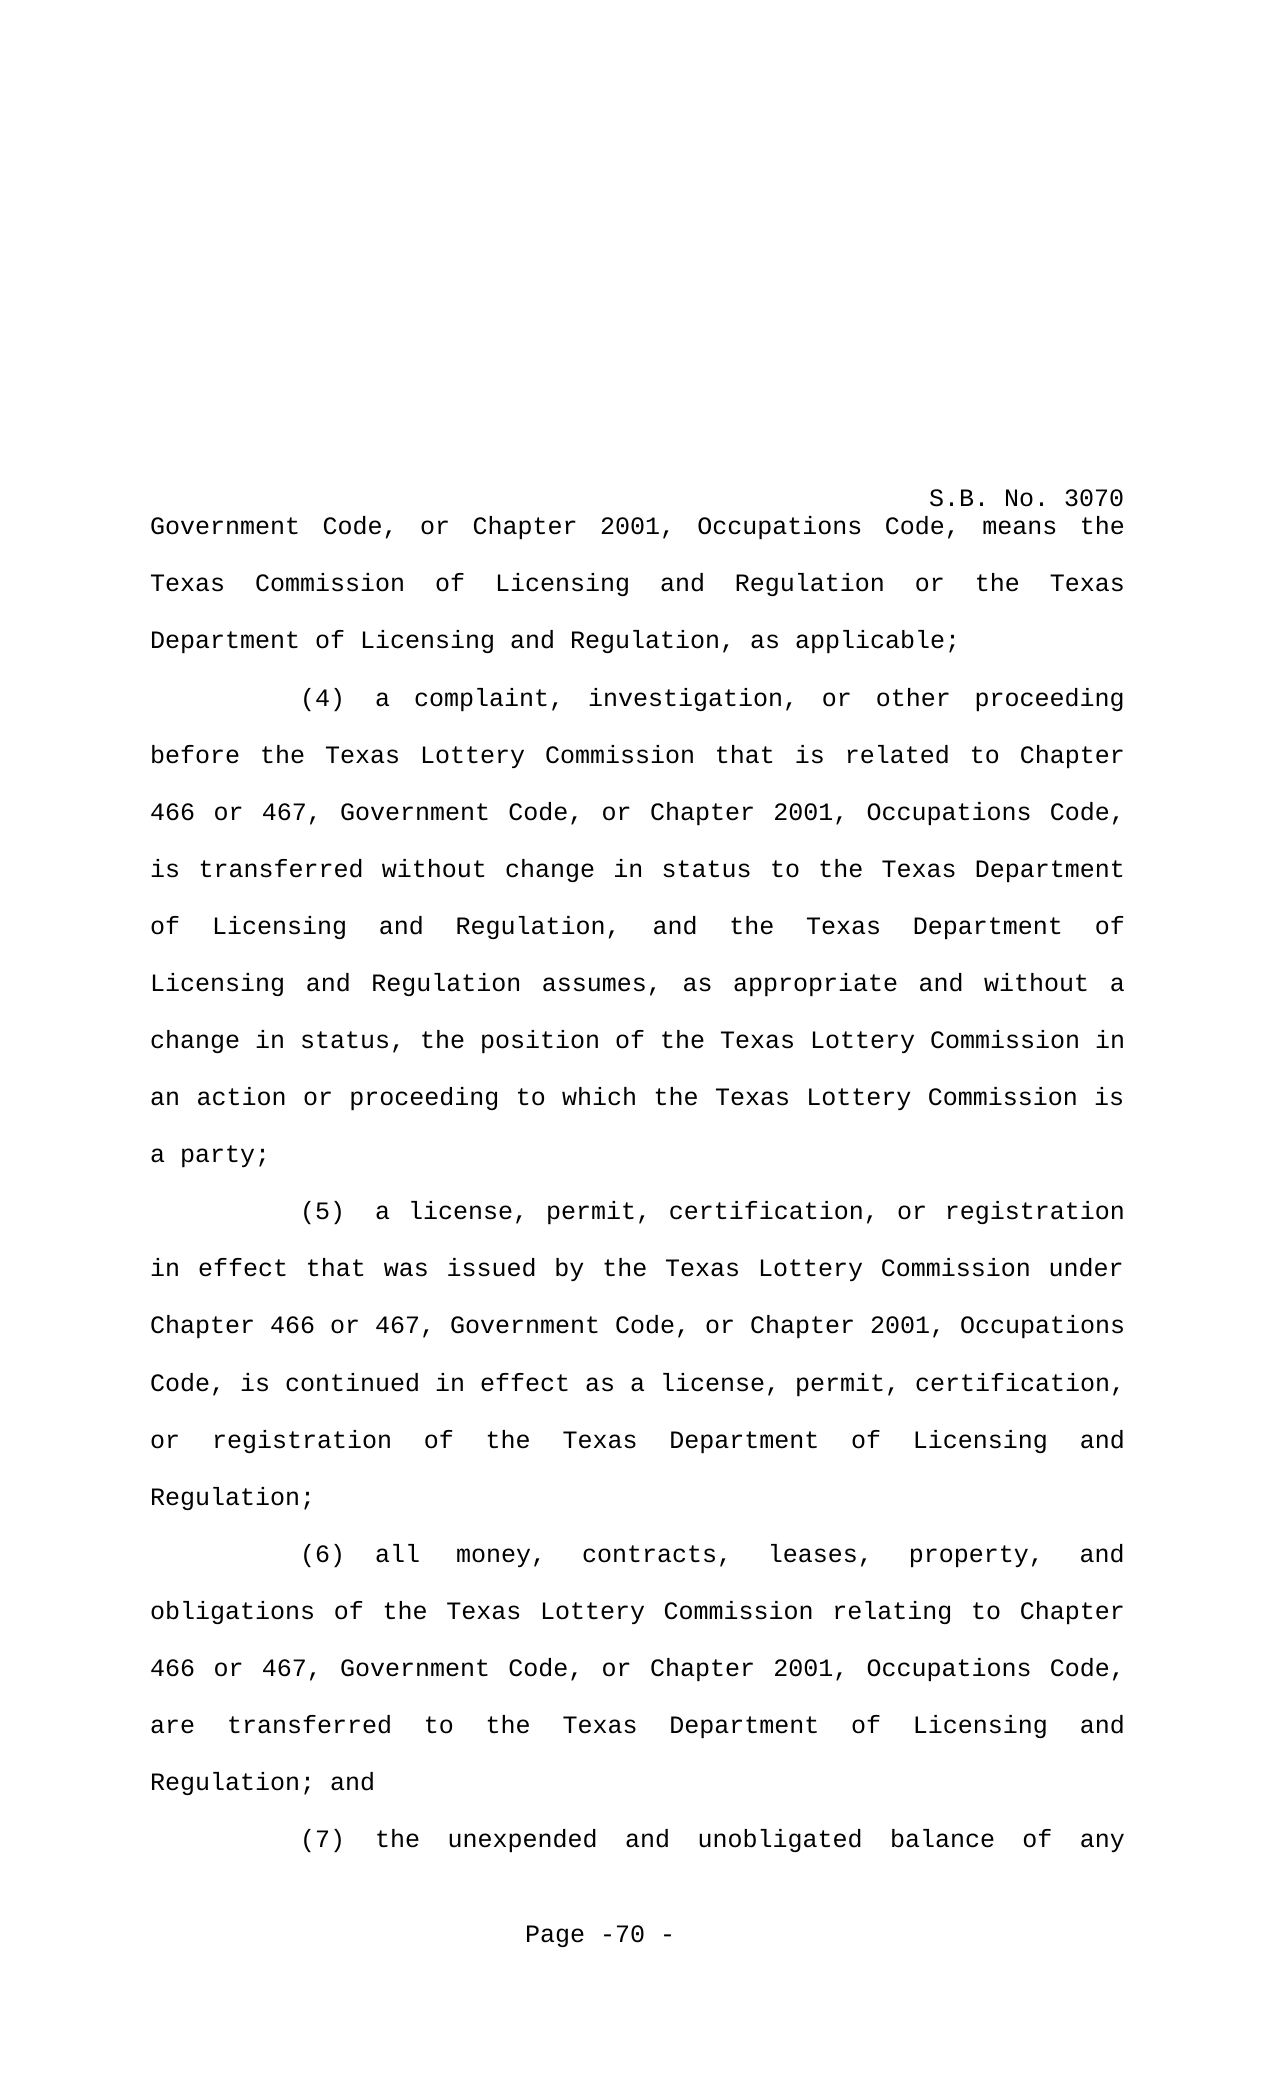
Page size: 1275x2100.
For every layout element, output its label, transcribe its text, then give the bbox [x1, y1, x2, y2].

text (5) a license, permit, certification, or registration in effect that was issued by the Texas Lottery Commission under Chapter 466 or 467, Government Code, or Chapter 2001, Occupations Code, is continued in effect as a license, permit, certification, or registration of the Texas Department of Licensing and Regulation; [150, 1199, 1125, 1513]
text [150, 1827, 1125, 1855]
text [150, 514, 1125, 656]
text (4) a complaint, investigation, or other proceeding before the Texas Lottery Commission that is related to Chapter 466 or 467, Government Code, or Chapter 2001, Occupations Code, is transferred without change in status to the Texas Department of Licensing and Regulation, and the Texas Department of Licensing and Regulation assumes, as appropriate and without a change in status, the position of the Texas Lottery Commission in an action or proceeding to which the Texas Lottery Commission is a party; [150, 685, 1125, 1170]
text (6) all money, contracts, leases, property, and obligations of the Texas Lottery Commission relating to Chapter 466 or 467, Government Code, or Chapter 2001, Occupations Code, are transferred to the Texas Department of Licensing and Regulation; and [150, 1541, 1125, 1798]
